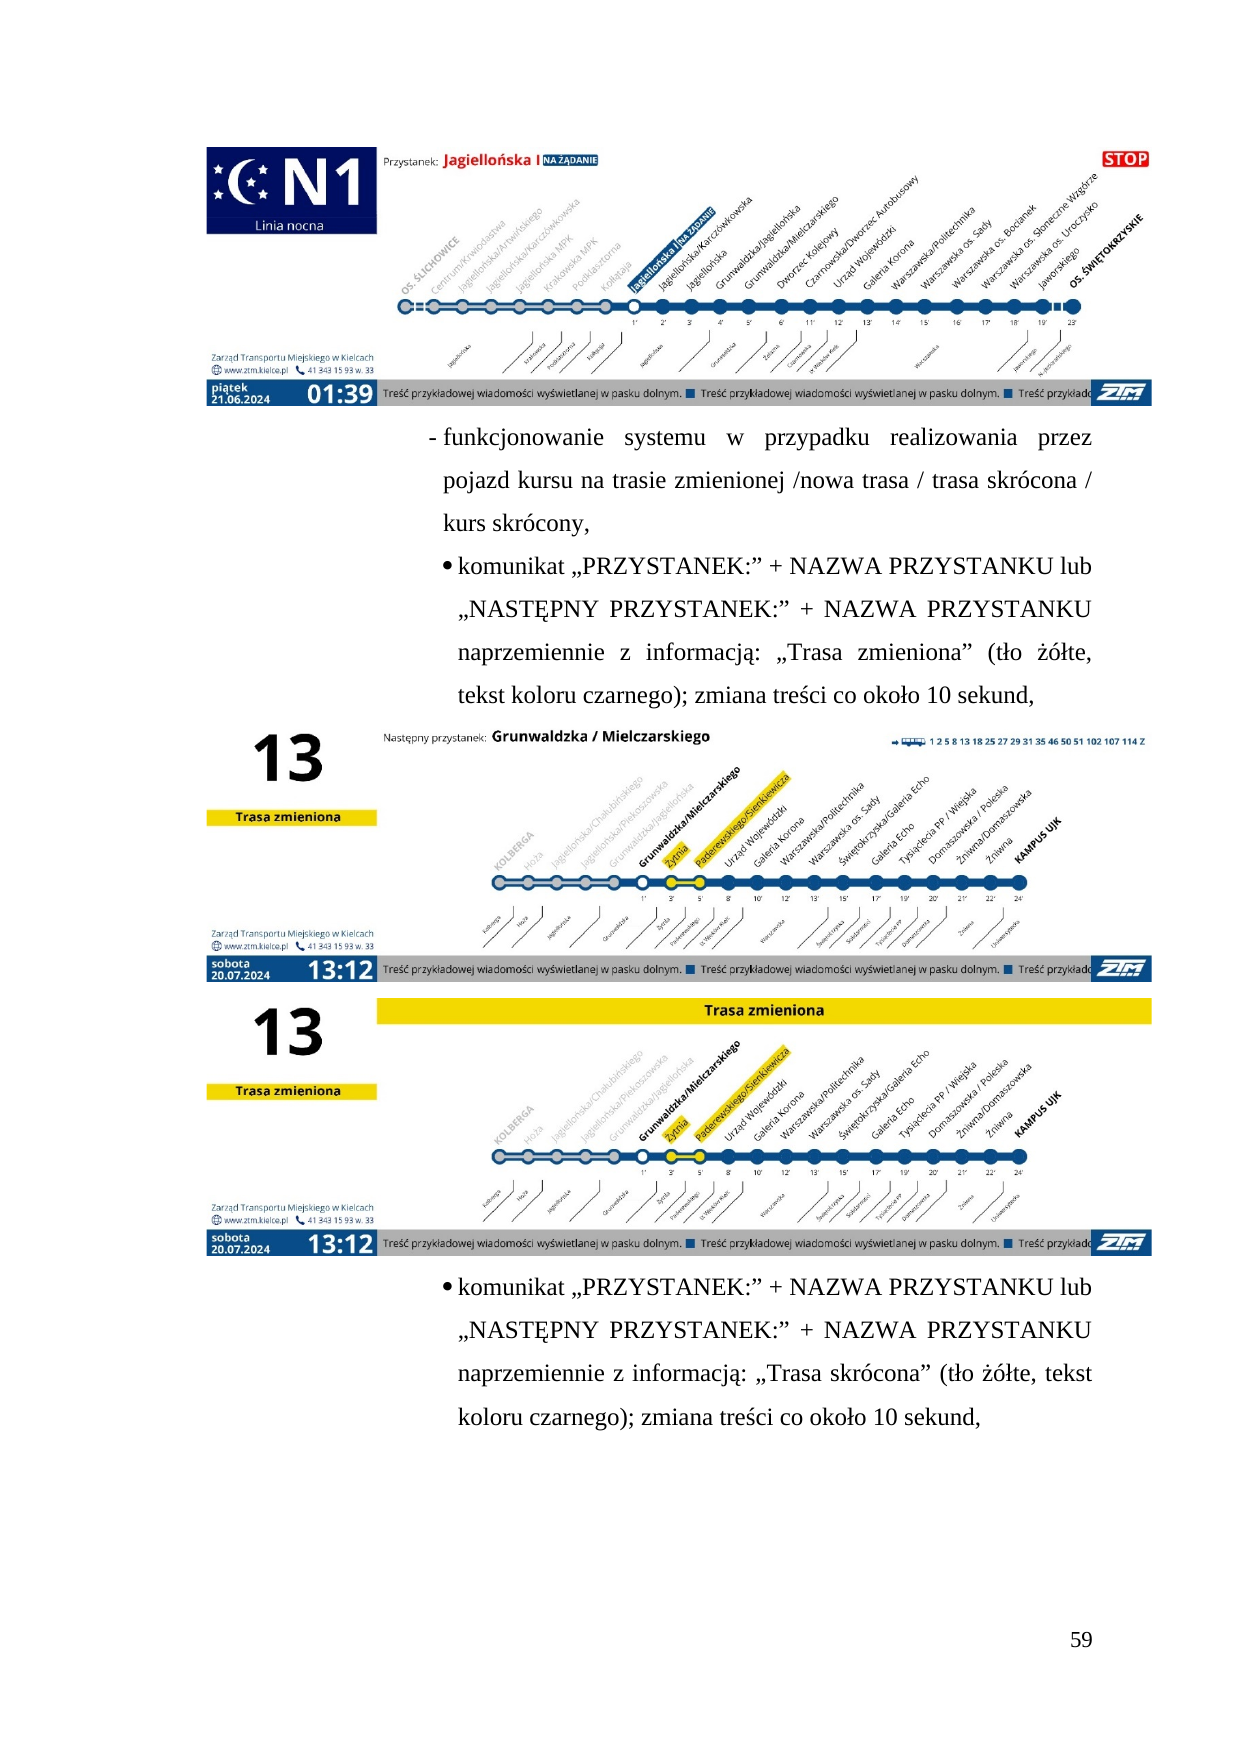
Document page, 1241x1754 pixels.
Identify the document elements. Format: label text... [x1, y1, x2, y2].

picture [206, 998, 1152, 1256]
picture [206, 147, 1152, 406]
list komunikat „PRZYSTANEK:” + NAZWA PRZYSTANKU lub „NASTĘPNY PRZYSTANEK:” + NAZWA PRZYSTANKU naprzemiennie z informacją: „Trasa skrócona” (tło żółte, tekst koloru czarnego); zmiana treści co około 10 sekund, [443, 1272, 1093, 1430]
picture [206, 723, 1152, 982]
list komunikat „PRZYSTANEK:” + NAZWA PRZYSTANKU lub „NASTĘPNY PRZYSTANEK:” + NAZWA PRZYSTANKU naprzemiennie z informacją: „Trasa zmieniona” (tło żółte, tekst koloru czarnego); zmiana treści co około 10 sekund, [443, 551, 1093, 709]
list funkcjonowanie systemu w przypadku realizowania przez pojazd kursu na trasie zmienionej /nowa trasa / trasa skrócona / kurs skrócony, [428, 422, 1093, 537]
